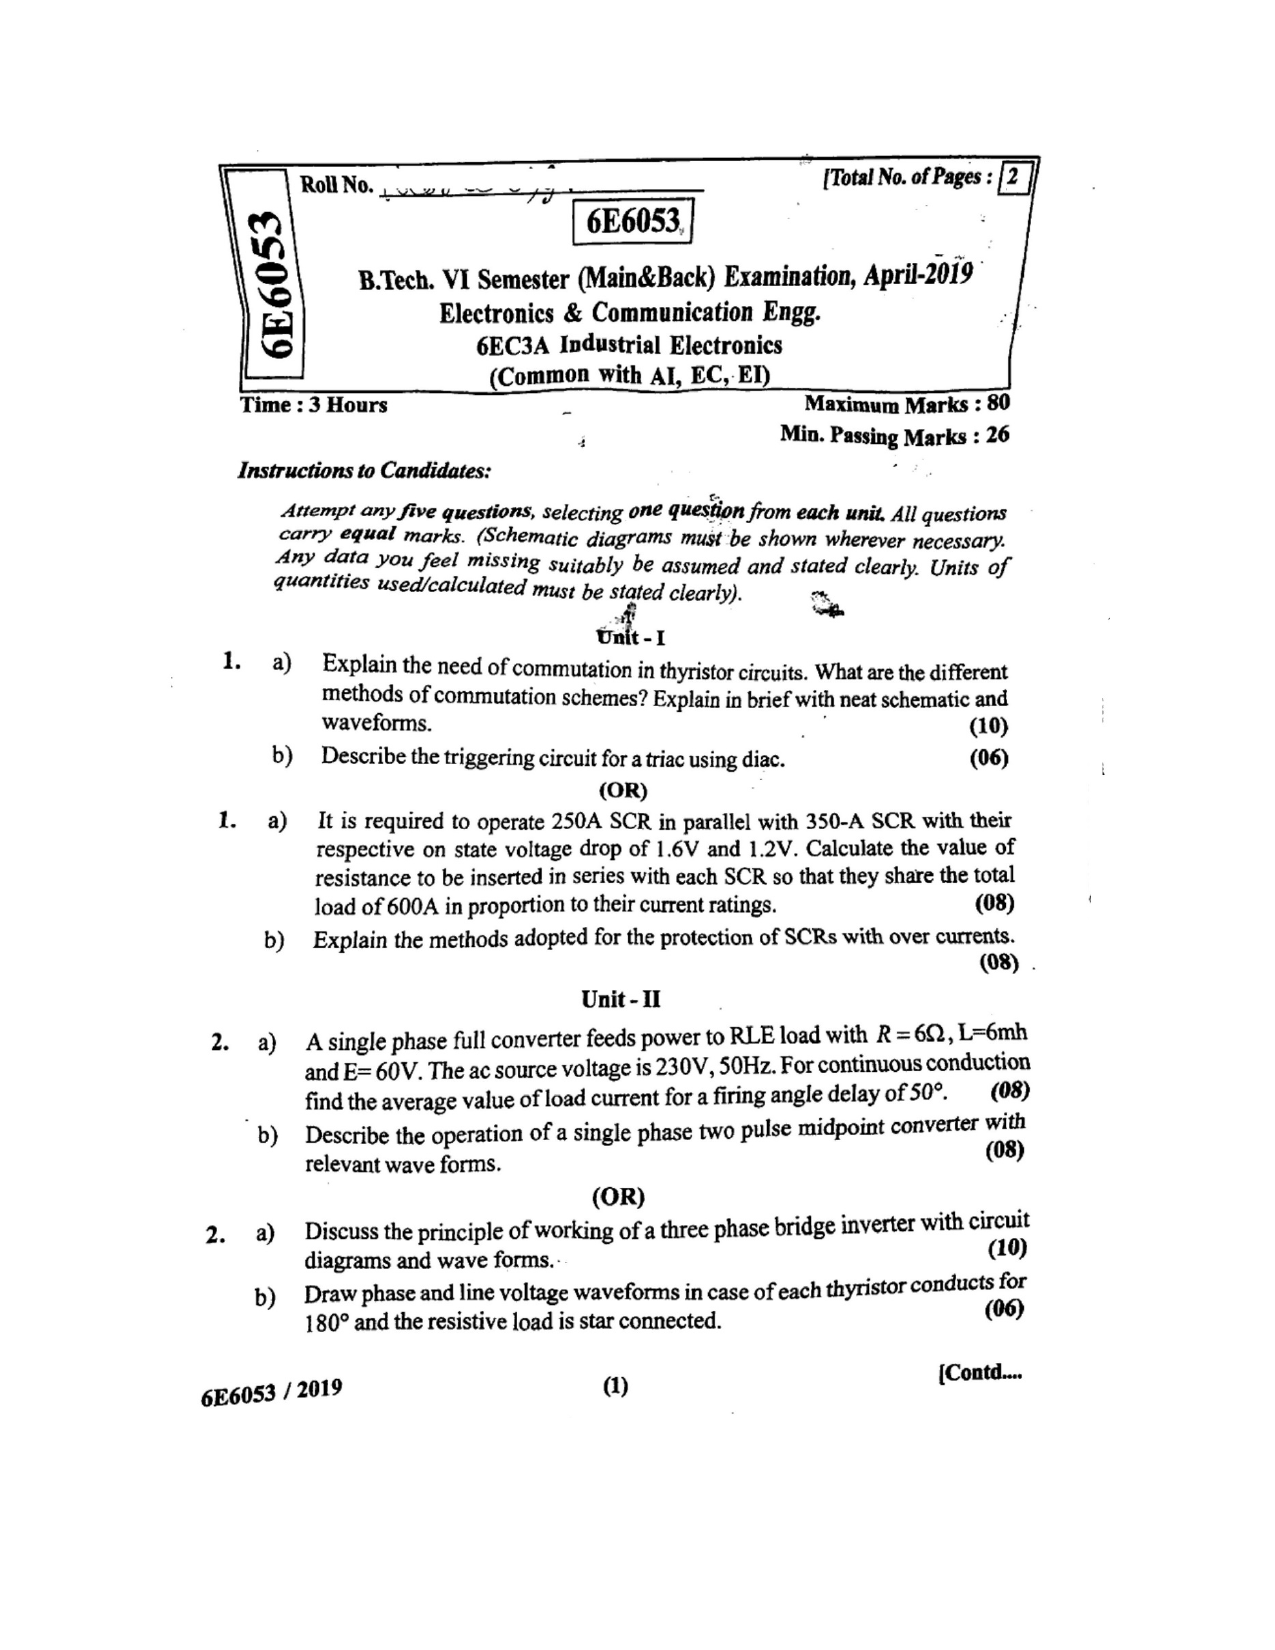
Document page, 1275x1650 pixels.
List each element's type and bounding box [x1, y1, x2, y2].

picture [165, 150, 1111, 1418]
